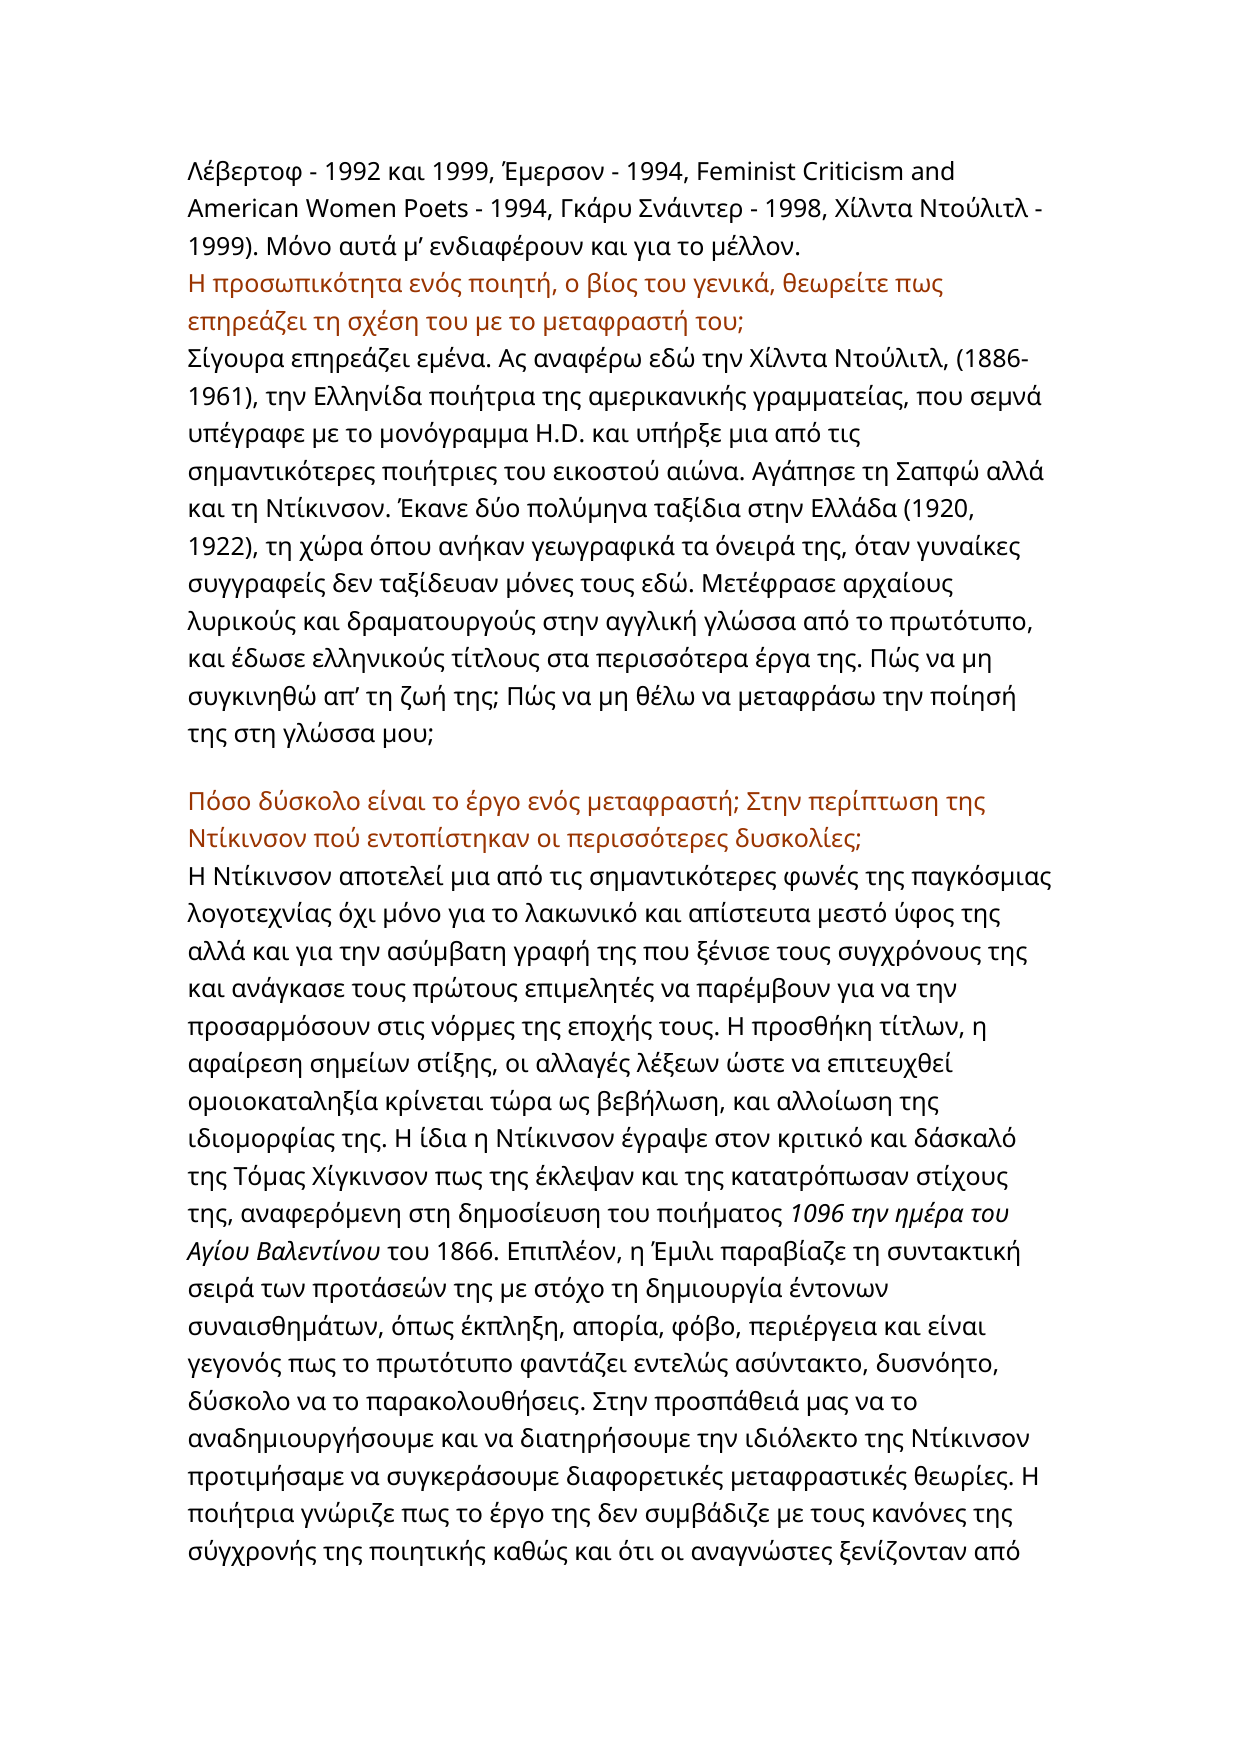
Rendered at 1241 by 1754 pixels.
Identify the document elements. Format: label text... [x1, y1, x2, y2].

text Σίγουρα επηρεάζει εμένα. Ας αναφέρω εδώ την Χίλντα Ντούλιτλ, (1886-1961), την Ελληνίδα ποιήτρια της αμερικανικής γραμματείας, που σεμνά υπέγραφε με το μονόγραμμα Η.D. και υπήρξε μια από τις σημαντικότερες ποιήτριες του εικοστού αιώνα. Αγάπησε τη Σαπφώ αλλά και τη Ντίκινσον. Έκανε δύο πολύμηνα ταξίδια στην Ελλάδα (1920, 1922), τη χώρα όπου ανήκαν γεωγραφικά τα όνειρά της, όταν γυναίκες συγγραφείς δεν ταξίδευαν μόνες τους εδώ. Μετέφρασε αρχαίους λυρικούς και δραματουργούς στην αγγλική γλώσσα από το πρωτότυπο, και έδωσε ελληνικούς τίτλους στα περισσότερα έργα της. Πώς να μη συγκινηθώ απ’ τη ζωή της; Πώς να μη θέλω να μεταφράσω την ποίησή της στη γλώσσα μου; [187, 337, 1053, 750]
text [187, 855, 1053, 1567]
text Η προσωπικότητα ενός ποιητή, ο βίος του γενικά, θεωρείτε πως επηρεάζει τη σχέση του με το μεταφραστή του; [187, 262, 1053, 337]
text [187, 150, 1053, 262]
text Πόσο δύσκολο είναι το έργο ενός μεταφραστή; Στην περίπτωση της Ντίκινσον πού εντοπίστηκαν οι περισσότερες δυσκολίες; [187, 780, 1053, 855]
